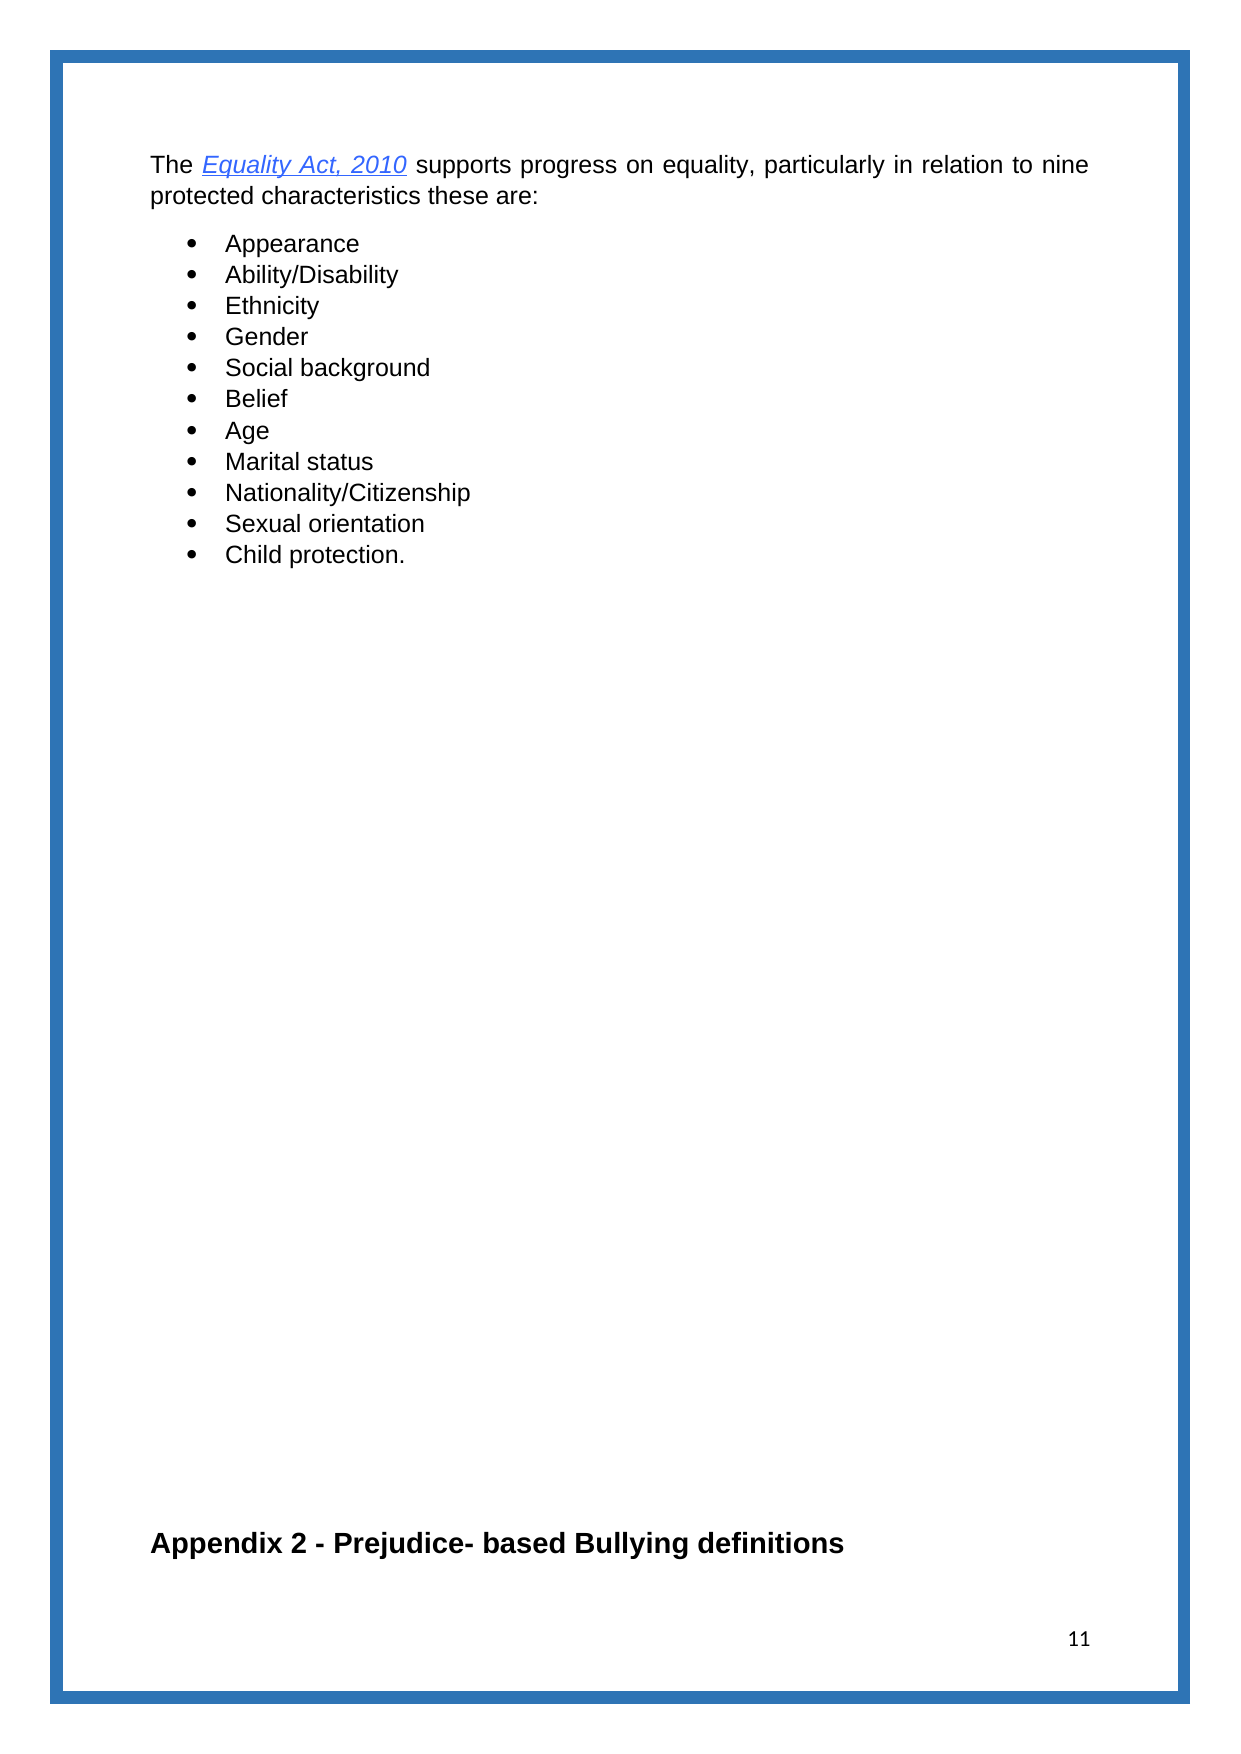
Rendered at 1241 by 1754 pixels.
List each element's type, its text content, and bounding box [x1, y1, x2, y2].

list Ability/Disability [187, 260, 1090, 289]
list Ethnicity [187, 291, 1090, 320]
list Child protection. [187, 540, 1090, 569]
text Appendix 2 - Prejudice- based Bullying definitions [150, 1526, 1090, 1560]
list Marital status [187, 447, 1090, 476]
list Appearance [187, 229, 1090, 258]
list Gender [187, 322, 1090, 351]
list Sexual orientation [187, 509, 1090, 538]
list Belief [187, 384, 1090, 413]
list Social background [187, 353, 1090, 382]
list Age [187, 416, 1090, 444]
text The Equality Act, 2010 supports progress on equality, particularly in relation to nine protected characteristics these are: [150, 150, 1090, 210]
list Nationality/Citizenship [187, 478, 1090, 507]
